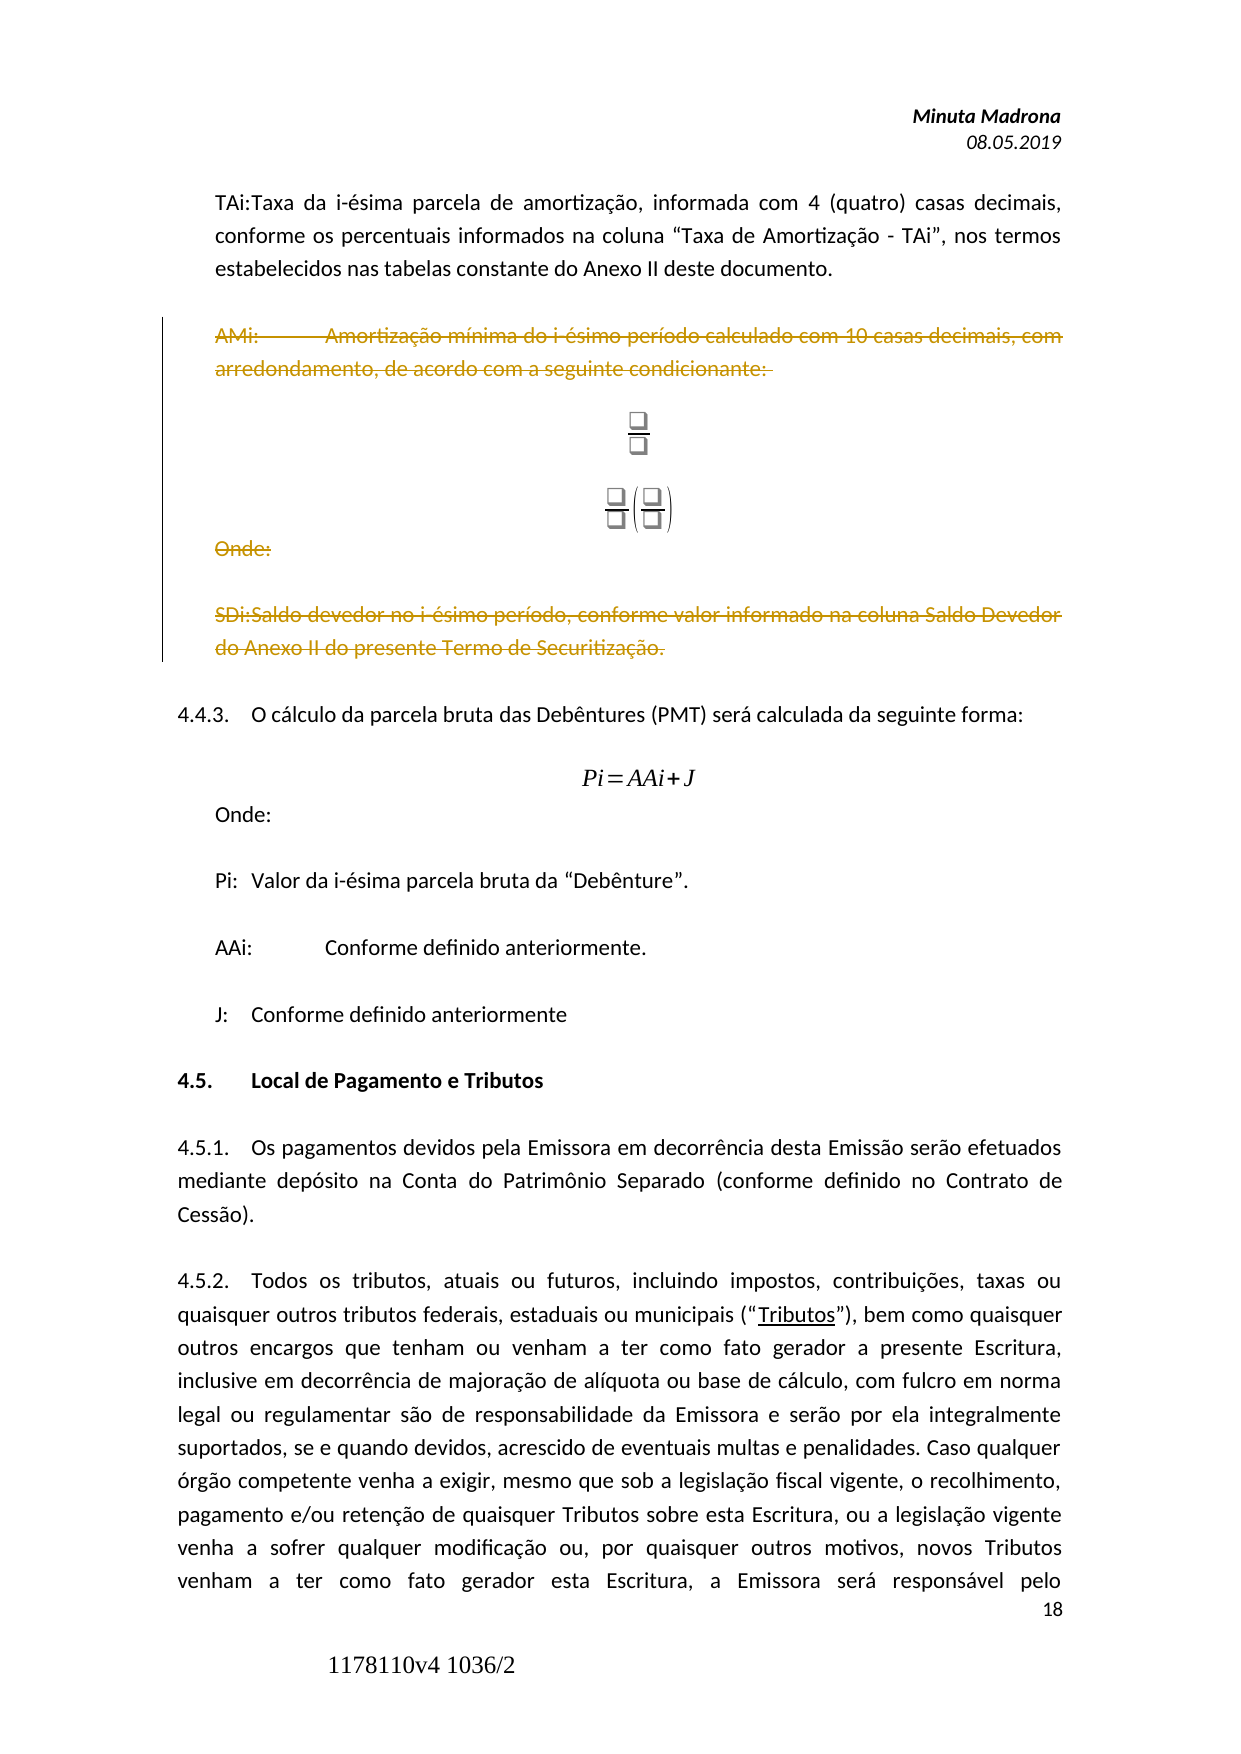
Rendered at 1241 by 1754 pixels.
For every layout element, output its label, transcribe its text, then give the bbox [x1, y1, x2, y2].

list Os pagamentos devidos pela Emissora em decorrência desta Emissão serão efetuados mediante depósito na Conta do Patrimônio Separado (conforme definido no Contrato de Cessão). [177, 1129, 1063, 1229]
list TAi: Taxa da i-ésima parcela de amortização, informada com 4 (quatro) casas decimais, conforme os percentuais informados na coluna “Taxa de Amortização - TAi”, nos termos estabelecidos nas tabelas constante do Anexo II deste documento. [215, 183, 1063, 283]
list Pi: Valor da i-ésima parcela bruta da “Debênture”. [215, 862, 1063, 896]
list J: Conforme definido anteriormente [215, 996, 1063, 1029]
list Local de Pagamento e Tributos [177, 1062, 1063, 1096]
list AAi: Conforme definido anteriormente. [215, 929, 1063, 962]
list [177, 1262, 1063, 1596]
list O cálculo da parcela bruta das Debêntures (PMT) será calculada da seguinte forma: [177, 696, 1063, 729]
list Onde: [215, 796, 1063, 829]
